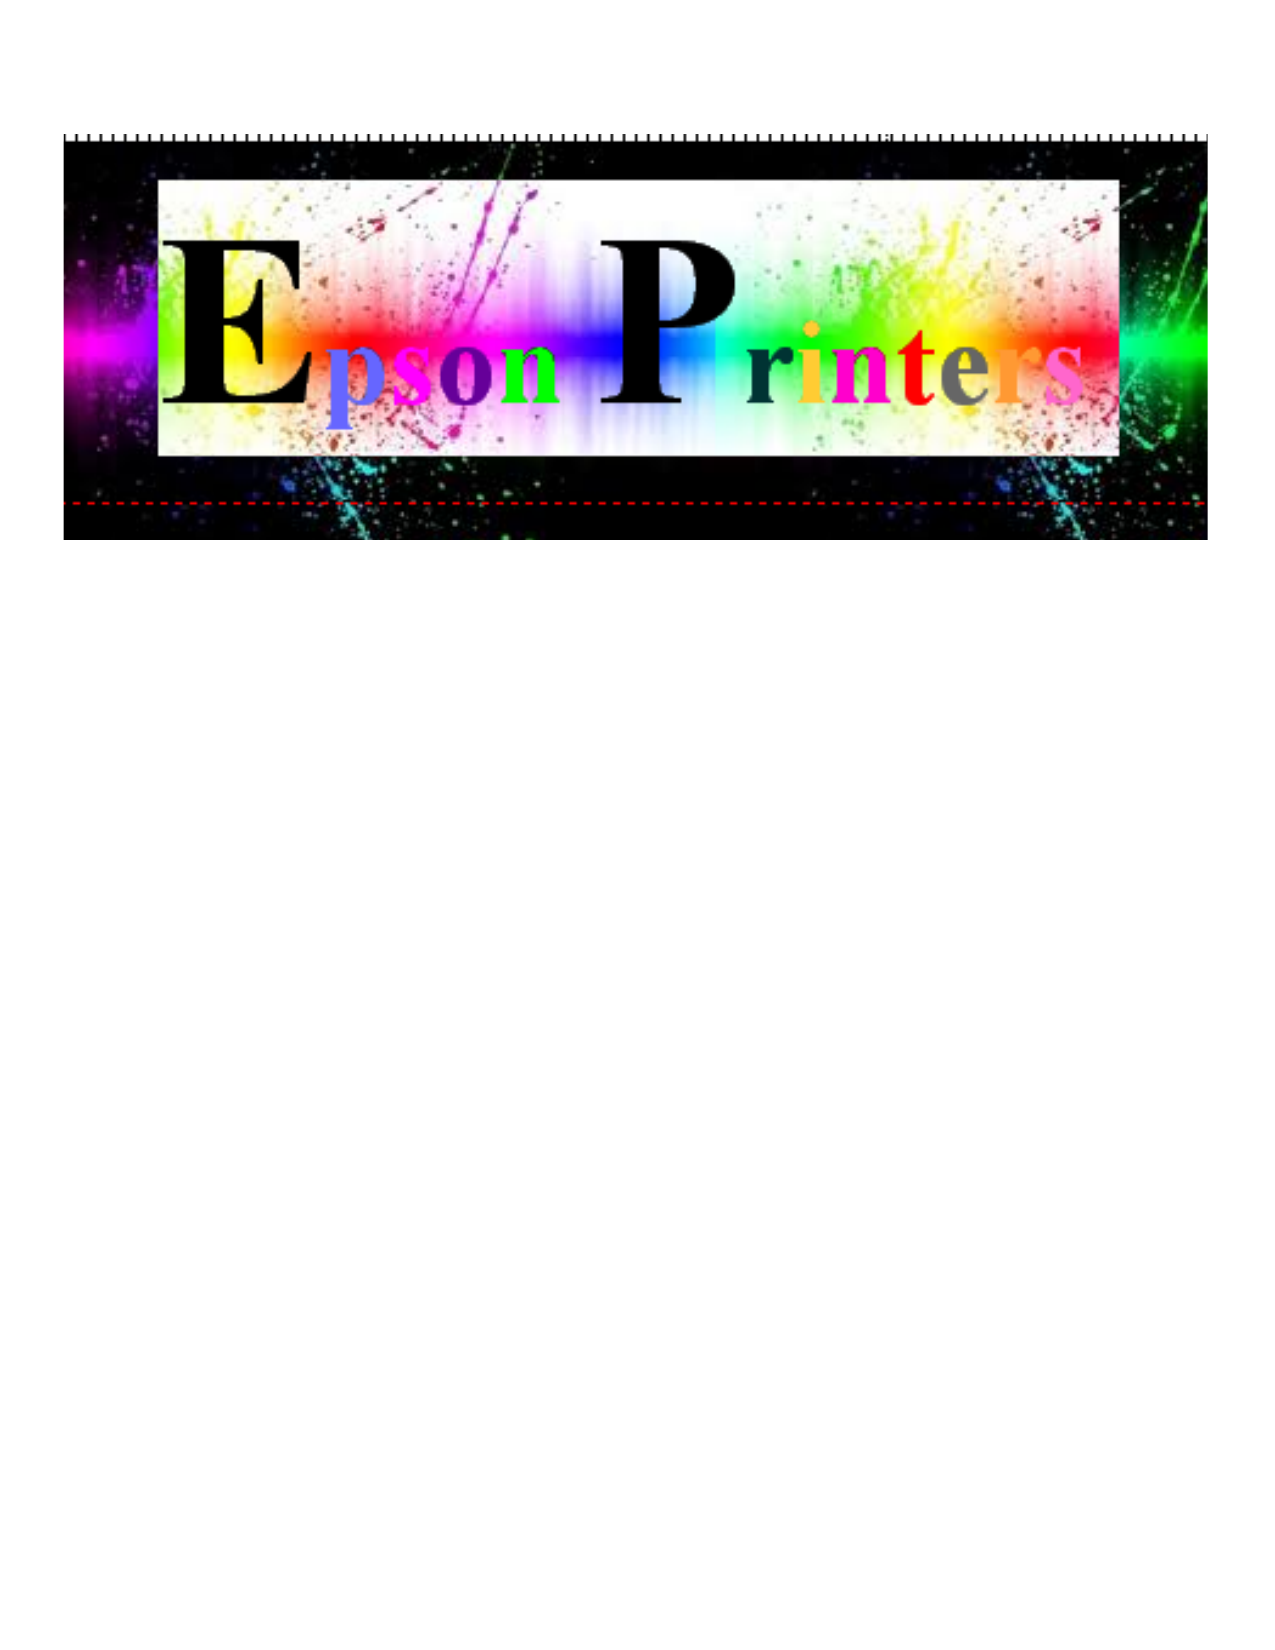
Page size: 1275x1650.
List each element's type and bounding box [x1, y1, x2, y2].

picture [63, 134, 1208, 540]
